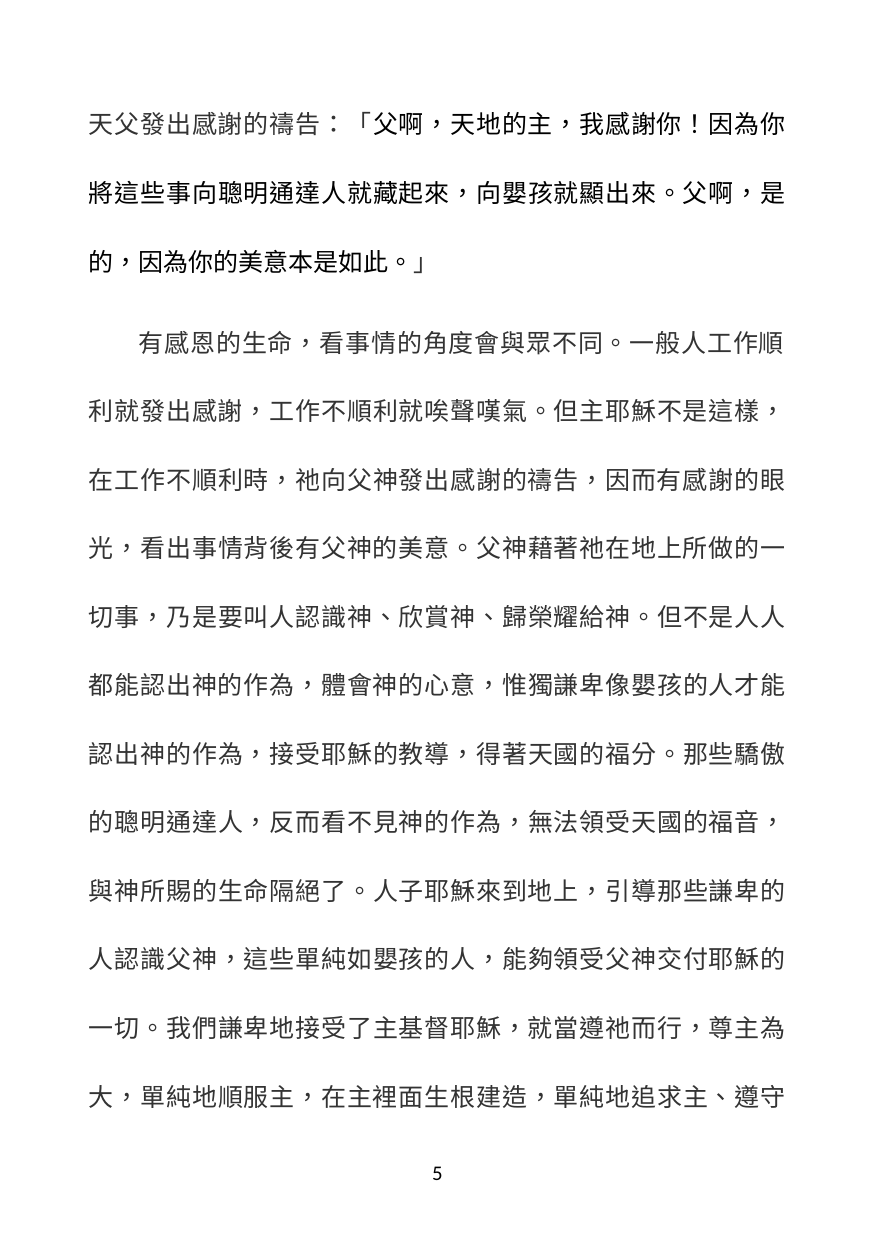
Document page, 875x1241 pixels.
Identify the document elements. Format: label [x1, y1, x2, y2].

text [89, 307, 785, 1129]
text [89, 89, 785, 294]
